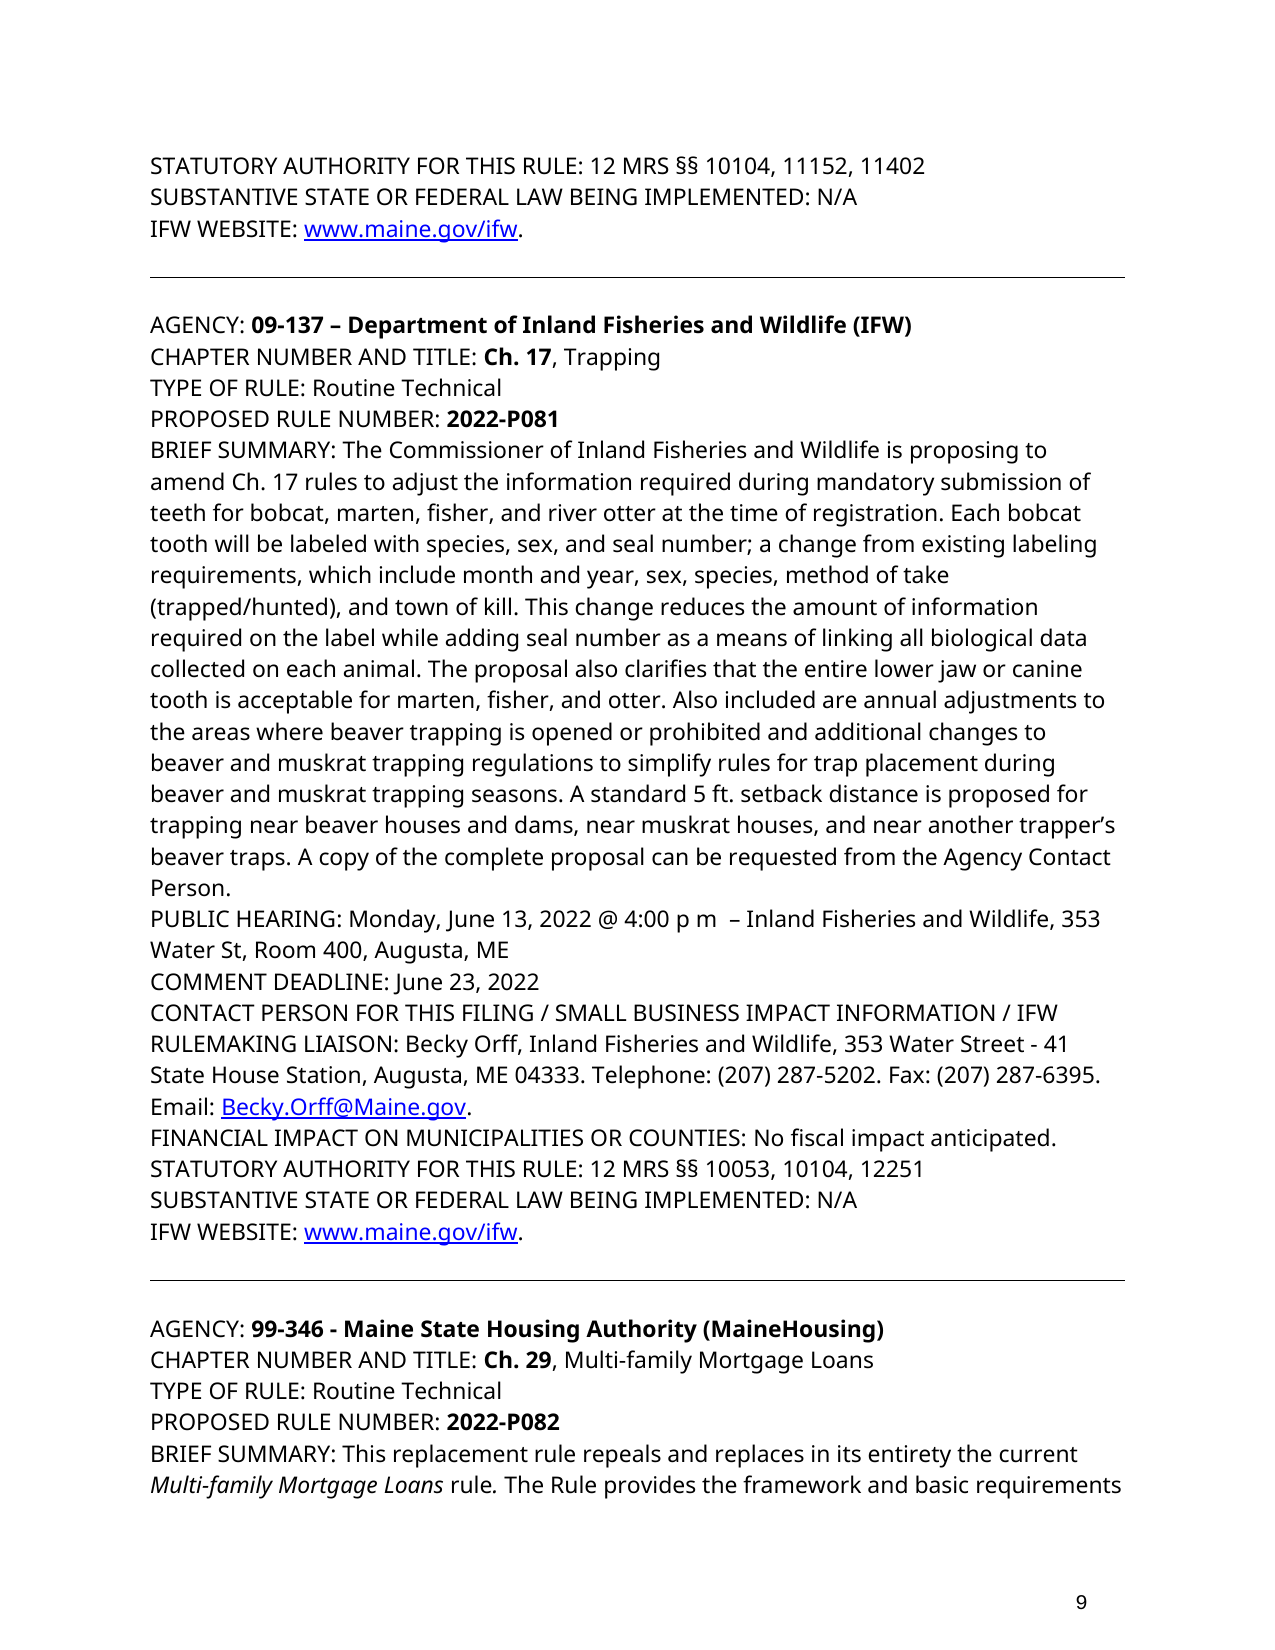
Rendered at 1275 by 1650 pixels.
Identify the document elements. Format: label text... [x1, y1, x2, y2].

text PROPOSED RULE NUMBER: 2022-P081 [150, 403, 1125, 434]
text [150, 1437, 1144, 1500]
text FINANCIAL IMPACT ON MUNICIPALITIES OR COUNTIES: No fiscal impact anticipated. [150, 1122, 1125, 1153]
text IFW WEBSITE: www.maine.gov/ifw. [150, 1216, 1125, 1247]
text COMMENT DEADLINE: June 23, 2022 [150, 966, 1125, 997]
text CONTACT PERSON FOR THIS FILING / SMALL BUSINESS IMPACT INFORMATION / IFW RULEMAKING LIAISON: Becky Orff, Inland Fisheries and Wildlife, 353 Water Street - 41 State House Station, Augusta, ME 04333. Telephone: (207) 287-5202. Fax: (207) 287-6395. Email: Becky.Orff@Maine.gov. [150, 997, 1125, 1122]
text CHAPTER NUMBER AND TITLE: Ch. 17, Trapping [150, 341, 1125, 372]
text TYPE OF RULE: Routine Technical [150, 372, 1125, 403]
text STATUTORY AUTHORITY FOR THIS RULE: 12 MRS §§ 10104, 11152, 11402 [150, 150, 1125, 181]
text STATUTORY AUTHORITY FOR THIS RULE: 12 MRS §§ 10053, 10104, 12251 [150, 1153, 1125, 1184]
text PROPOSED RULE NUMBER: 2022-P082 [150, 1406, 1125, 1437]
text CHAPTER NUMBER AND TITLE: Ch. 29, Multi-family Mortgage Loans [150, 1344, 1125, 1375]
text PUBLIC HEARING: Monday, June 13, 2022 @ 4:00 p m – Inland Fisheries and Wildlife, 353 Water St, Room 400, Augusta, ME [150, 903, 1125, 966]
text AGENCY: 09-137 – Department of Inland Fisheries and Wildlife (IFW) [150, 309, 1125, 341]
text BRIEF SUMMARY: The Commissioner of Inland Fisheries and Wildlife is proposing to amend Ch. 17 rules to adjust the information required during mandatory submission of teeth for bobcat, marten, fisher, and river otter at the time of registration. Each bobcat tooth will be labeled with species, sex, and seal number; a change from existing labeling requirements, which include month and year, sex, species, method of take (trapped/hunted), and town of kill. This change reduces the amount of information required on the label while adding seal number as a means of linking all biological data collected on each animal. The proposal also clarifies that the entire lower jaw or canine tooth is acceptable for marten, fisher, and otter. Also included are annual adjustments to the areas where beaver trapping is opened or prohibited and additional changes to beaver and muskrat trapping regulations to simplify rules for trap placement during beaver and muskrat trapping seasons. A standard 5 ft. setback distance is proposed for trapping near beaver houses and dams, near muskrat houses, and near another trapper’s beaver traps. A copy of the complete proposal can be requested from the Agency Contact Person. [150, 434, 1125, 903]
text SUBSTANTIVE STATE OR FEDERAL LAW BEING IMPLEMENTED: N/A [150, 1184, 1125, 1216]
text SUBSTANTIVE STATE OR FEDERAL LAW BEING IMPLEMENTED: N/A [150, 181, 1125, 212]
text TYPE OF RULE: Routine Technical [150, 1375, 1125, 1406]
text AGENCY: 99-346 - Maine State Housing Authority (MaineHousing) [150, 1312, 1125, 1344]
text IFW WEBSITE: www.maine.gov/ifw. [150, 212, 1125, 244]
